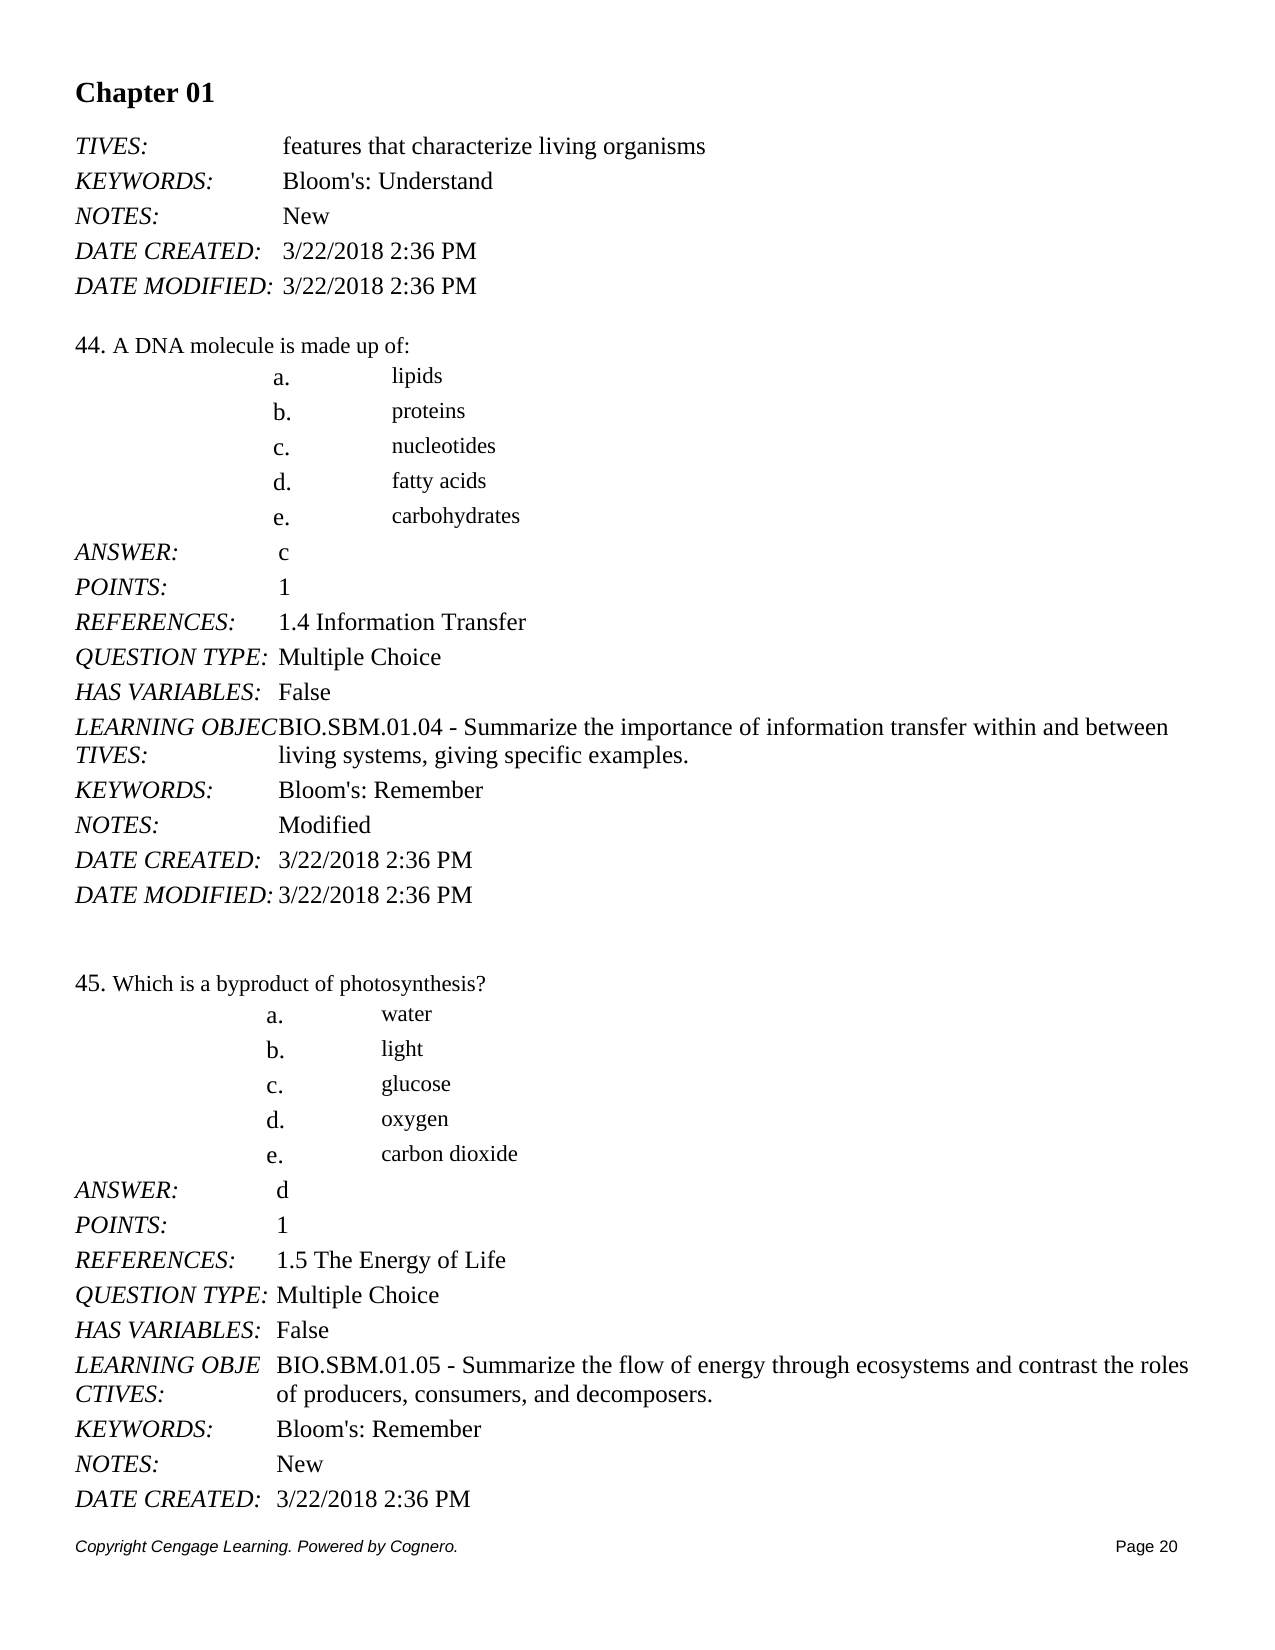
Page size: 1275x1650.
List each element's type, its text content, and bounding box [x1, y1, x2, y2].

table_header 44. A DNA molecule is made up of: [75, 330, 1200, 941]
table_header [75, 128, 1200, 303]
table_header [75, 968, 1200, 1516]
